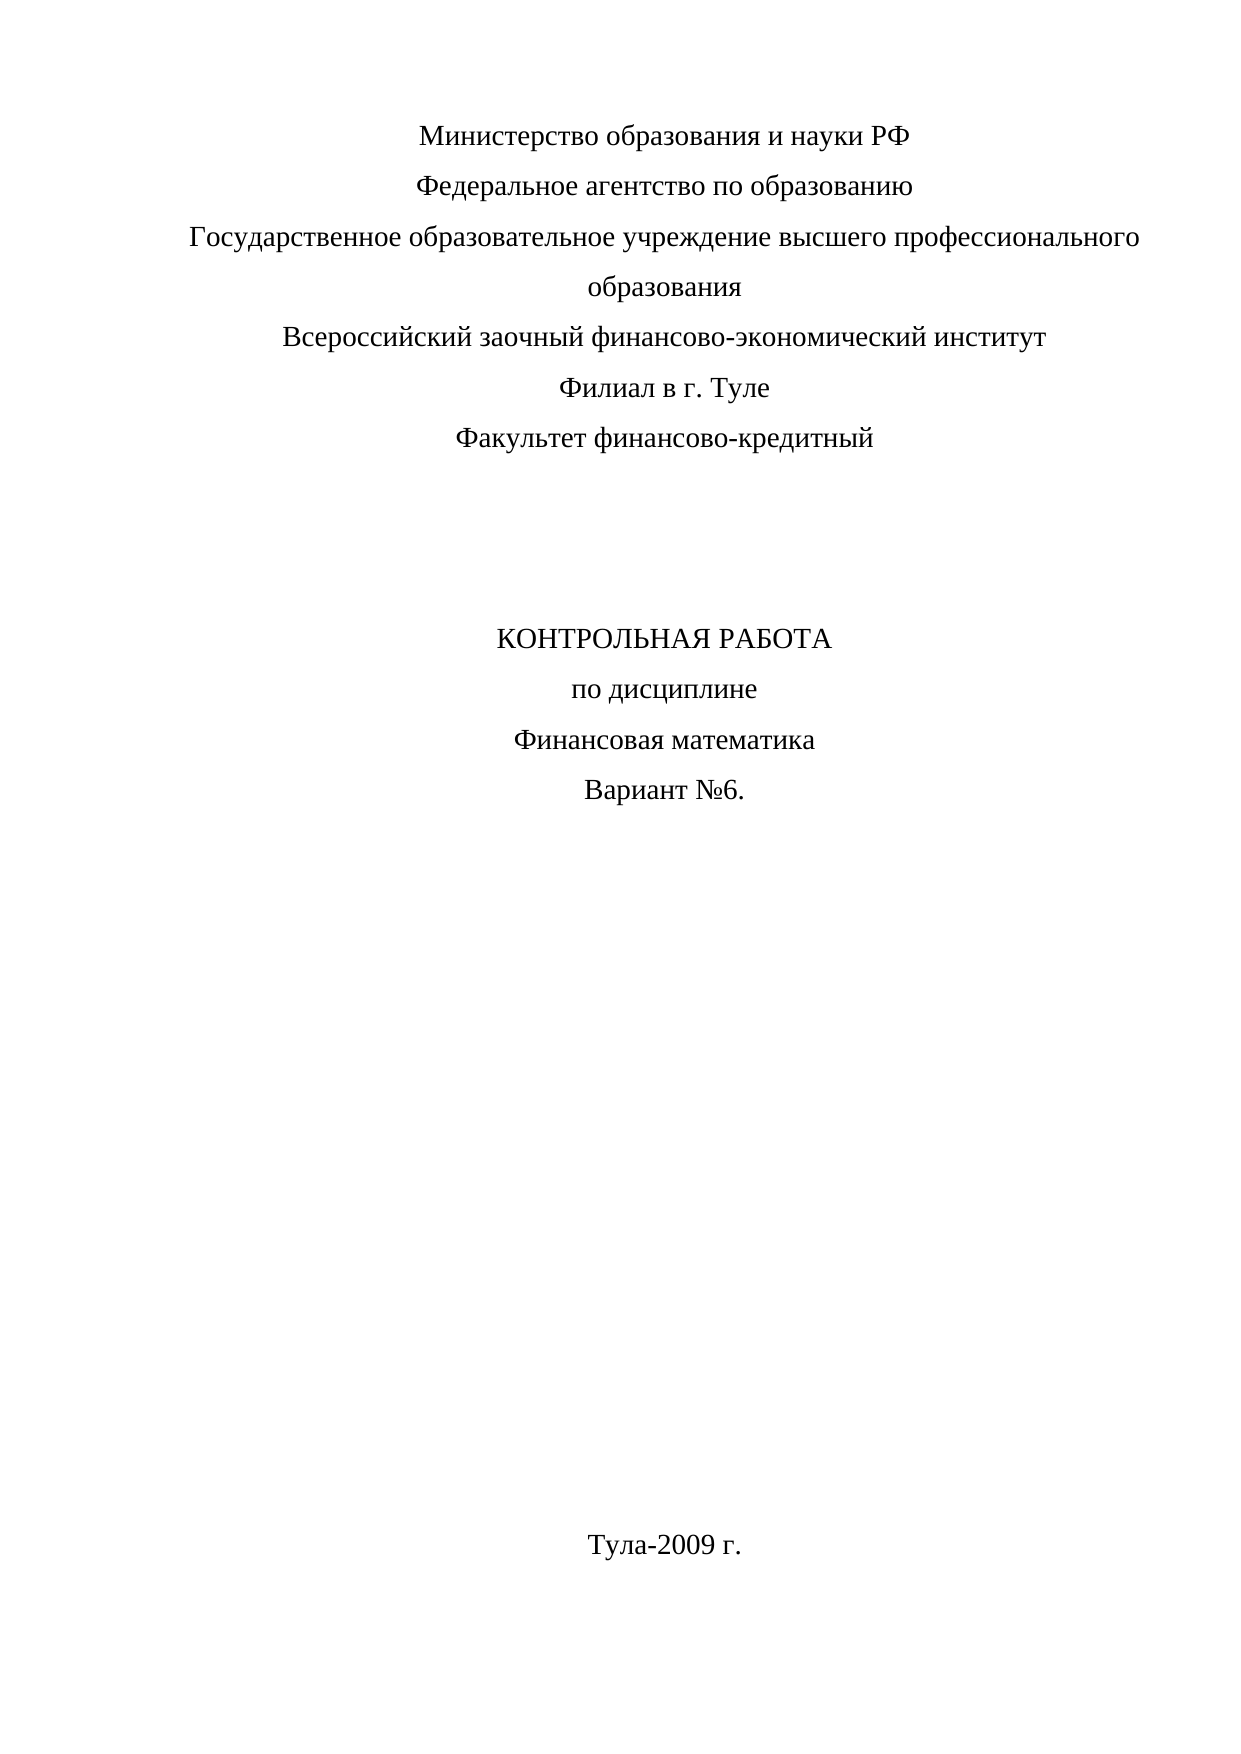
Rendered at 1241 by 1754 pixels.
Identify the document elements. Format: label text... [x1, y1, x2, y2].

text Всероссийский заочный финансово-экономический институт [177, 319, 1152, 353]
text по дисциплине [177, 672, 1152, 705]
text Государственное образовательное учреждение высшего профессионального образования [177, 219, 1152, 303]
text Федеральное агентство по образованию [177, 168, 1152, 202]
text КОНТРОЛЬНАЯ РАБОТА [177, 621, 1152, 655]
text Вариант №6. [177, 772, 1152, 806]
text Факультет финансово-кредитный [177, 420, 1152, 453]
text Финансовая математика [177, 722, 1152, 755]
text Министерство образования и науки РФ [177, 118, 1152, 152]
text Филиал в г. Туле [177, 370, 1152, 403]
text Тула-2009 г. [177, 1527, 1152, 1560]
